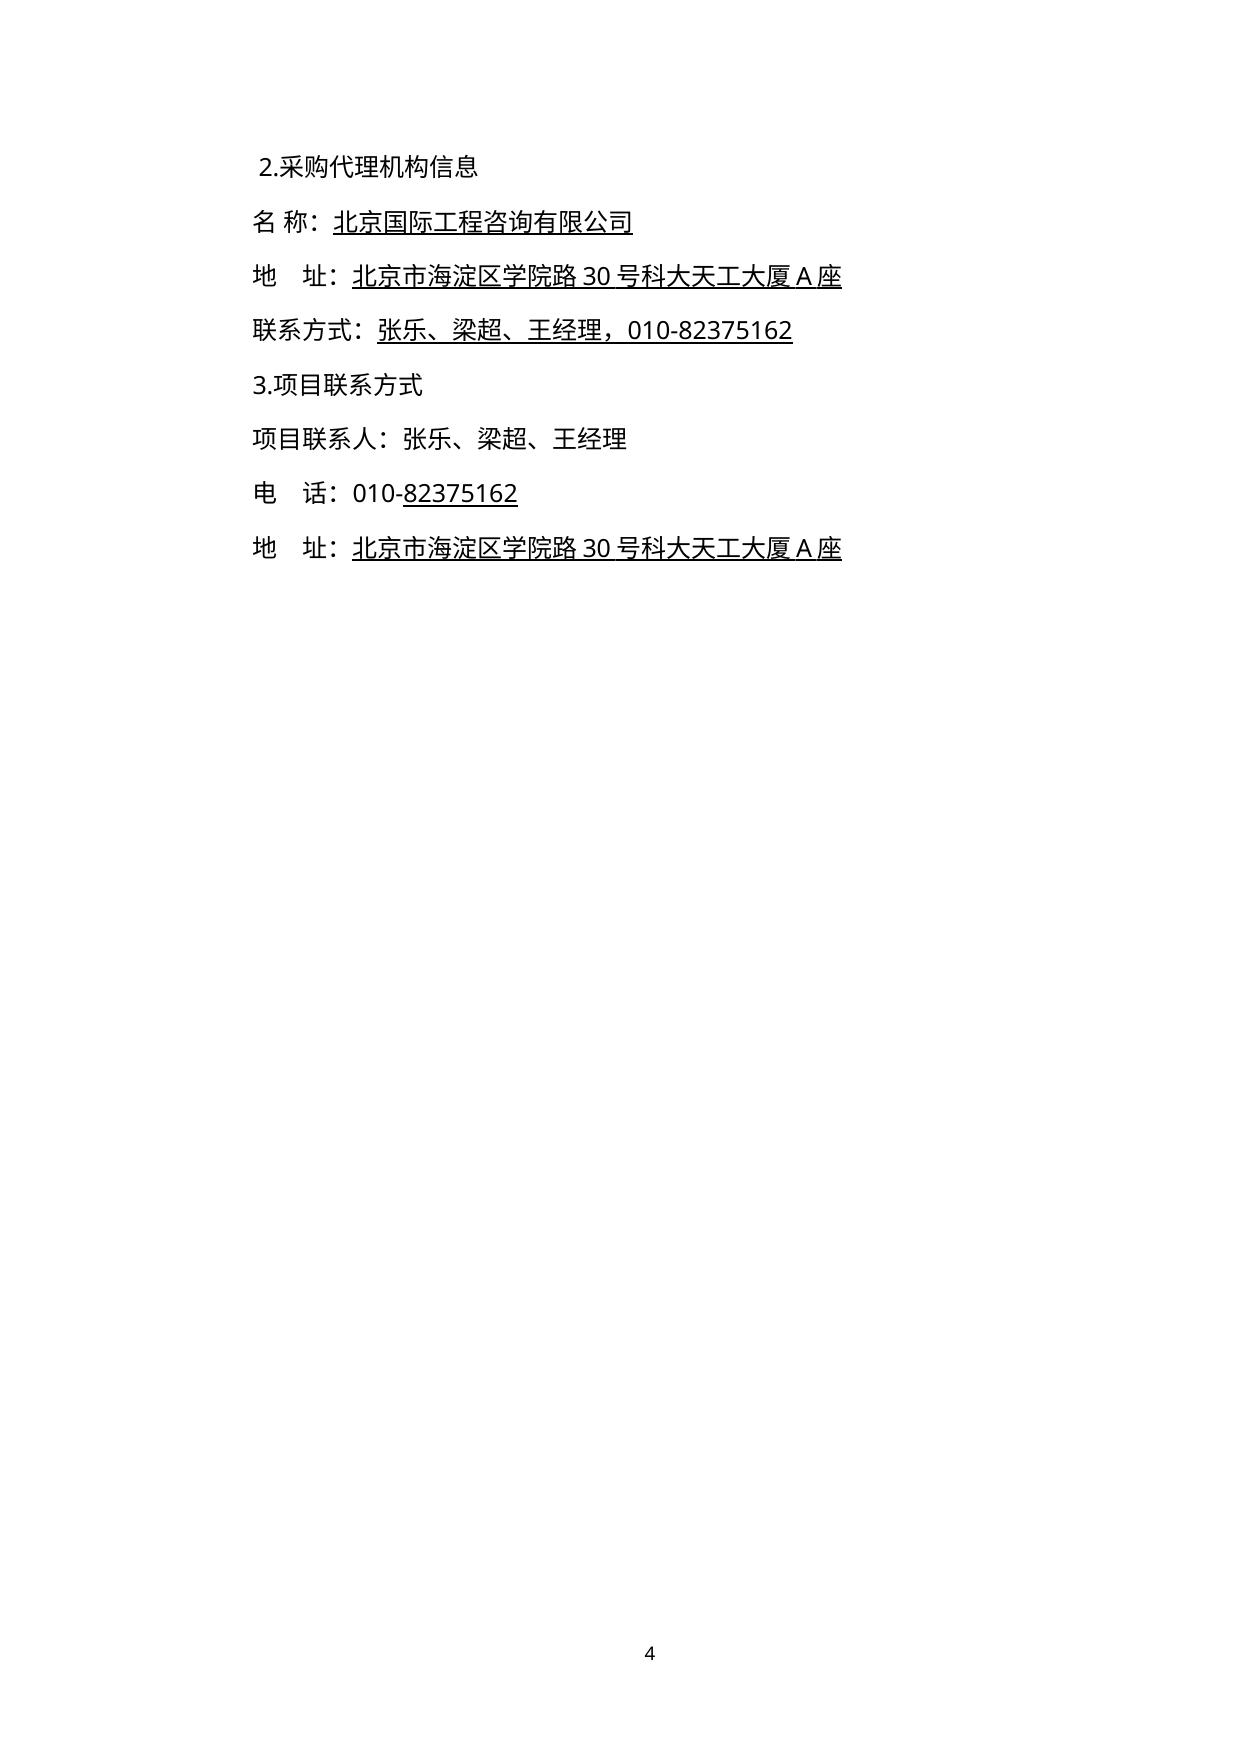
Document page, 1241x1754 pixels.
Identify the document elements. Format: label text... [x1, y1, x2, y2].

text 联系方式：张乐、梁超、王经理，010-82375162 [177, 311, 1122, 347]
text 2.采购代理机构信息 [258, 148, 1122, 184]
text 名 称：北京国际工程咨询有限公司 [177, 202, 1122, 238]
text 地 址：北京市海淀区学院路30号科大天工大厦A座 [177, 256, 1122, 293]
text 3.项目联系方式 [177, 365, 1122, 401]
text 电 话：010-82375162 [177, 474, 1122, 510]
text 项目联系人：张乐、梁超、王经理 [177, 419, 1122, 456]
text 地 址：北京市海淀区学院路30号科大天工大厦A座第二章 供应商须知 [177, 528, 1122, 564]
